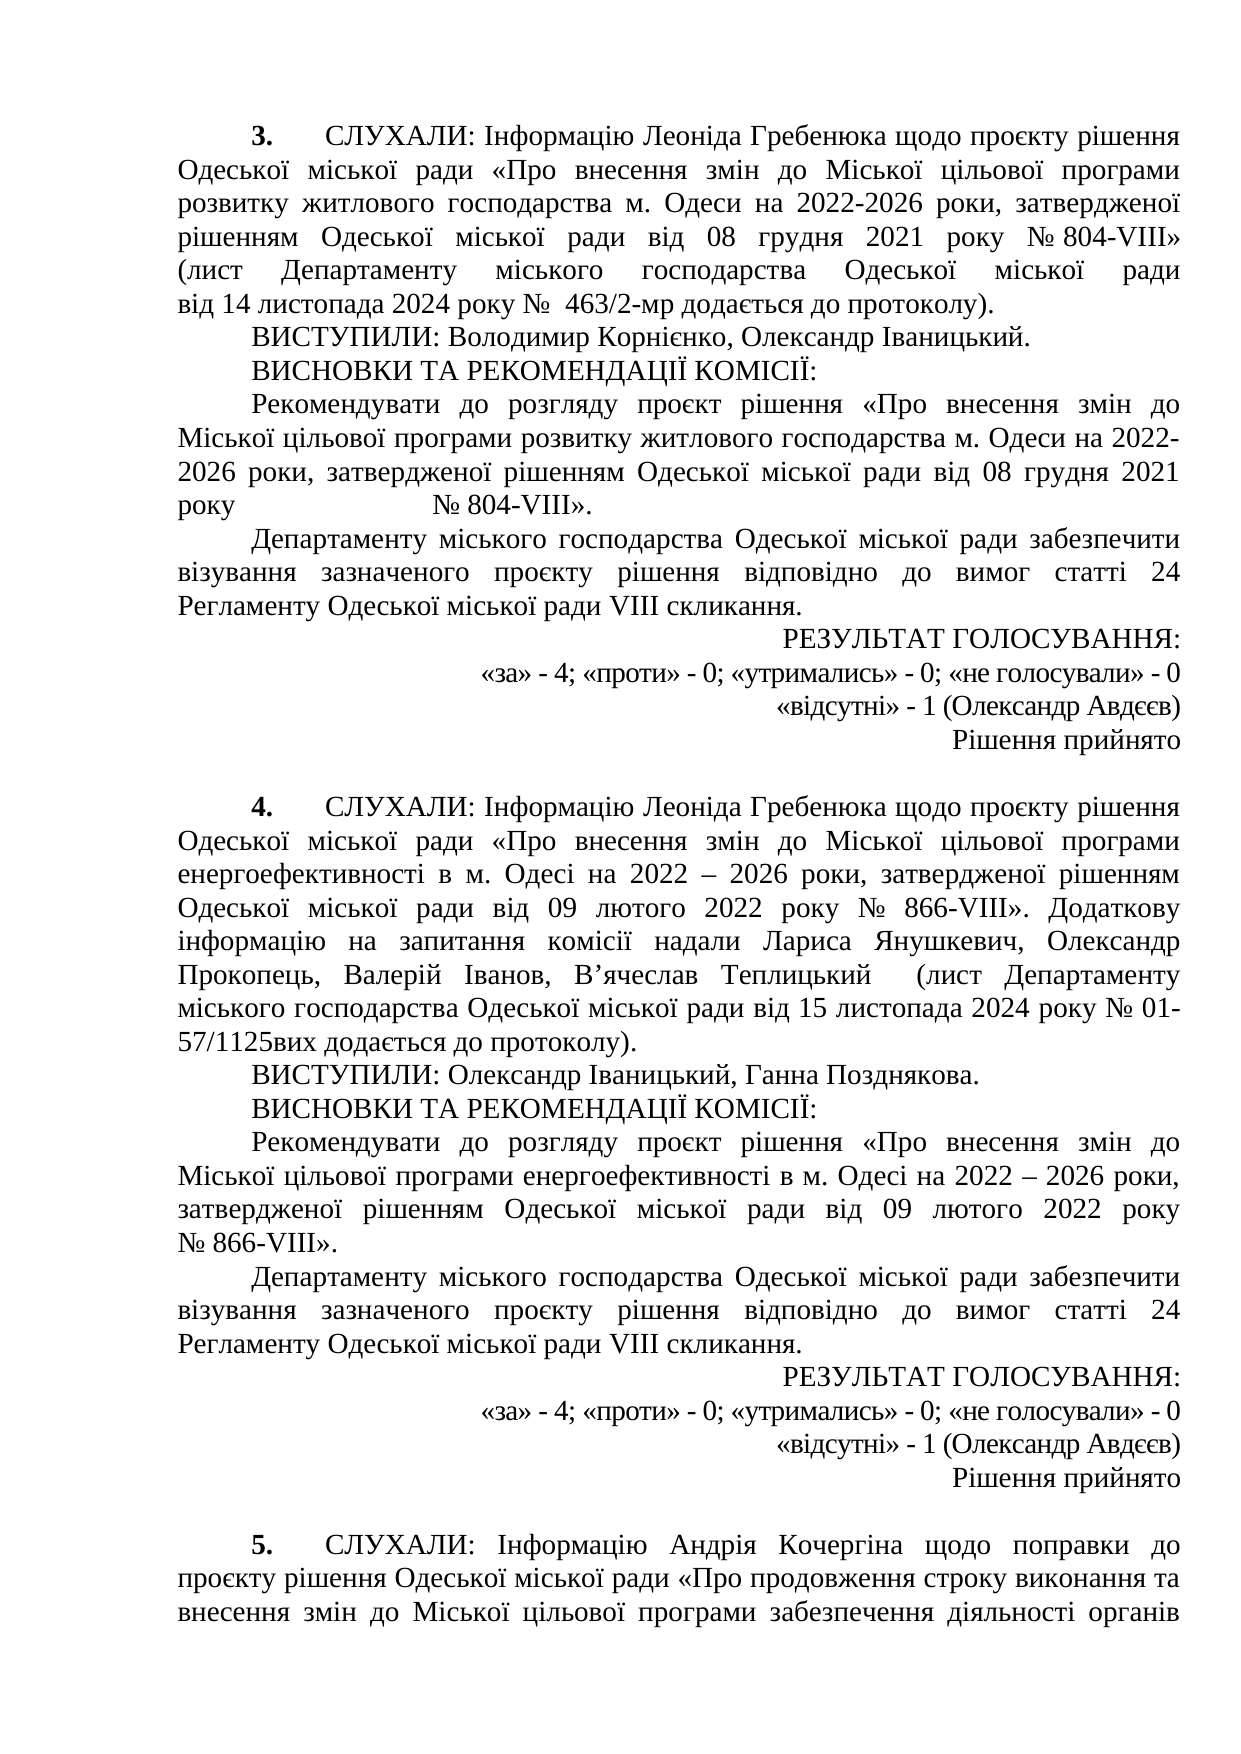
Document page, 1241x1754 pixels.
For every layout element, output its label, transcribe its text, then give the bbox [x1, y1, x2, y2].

text Рішення прийнято [177, 1460, 1181, 1493]
text «відсутні» - 1 (Олександр Авдєєв) [177, 688, 1181, 722]
text ВИСТУПИЛИ: Олександр Іваницький, Ганна Позднякова. [177, 1057, 1181, 1091]
text ВИСНОВКИ ТА РЕКОМЕНДАЦІЇ КОМІСІЇ: [177, 1091, 1181, 1124]
text 4. СЛУХАЛИ: Інформацію Леоніда Гребенюка щодо проєкту рішення Одеської міської ради «Про внесення змін до Міської цільової програми енергоефективності в м. Одесі на 2022 – 2026 роки, затвердженої рішенням Одеської міської ради від 09 лютого 2022 року № 866-VIIІ». Додаткову інформацію на запитання комісії надали Лариса Янушкевич, Олександр Прокопець, Валерій Іванов, В’ячеслав Теплицький (лист Департаменту міського господарства Одеської міської ради від 15 листопада 2024 року № 01-57/1125вих додається до протоколу). [177, 789, 1181, 1057]
text Рішення прийнято [177, 722, 1181, 756]
text РЕЗУЛЬТАТ ГОЛОСУВАННЯ: [177, 1359, 1181, 1393]
text «за» - 4; «проти» - 0; «утримались» - 0; «не голосували» - 0 [177, 1393, 1181, 1426]
text РЕЗУЛЬТАТ ГОЛОСУВАННЯ: [177, 621, 1181, 655]
text Рекомендувати до розгляду проєкт рішення «Про внесення змін до Міської цільової програми енергоефективності в м. Одесі на 2022 – 2026 роки, затвердженої рішенням Одеської міської ради від 09 лютого 2022 року № 866-VIIІ». [177, 1124, 1181, 1259]
text «за» - 4; «проти» - 0; «утримались» - 0; «не голосували» - 0 [177, 655, 1181, 688]
text ВИСТУПИЛИ: Володимир Корнієнко, Олександр Іваницький. [177, 319, 1181, 353]
text Департаменту міського господарства Одеської міської ради забезпечити візування зазначеного проєкту рішення відповідно до вимог статті 24 Регламенту Одеської міської ради VIII скликання. [177, 521, 1181, 621]
text ВИСНОВКИ ТА РЕКОМЕНДАЦІЇ КОМІСІЇ: [177, 353, 1181, 387]
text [177, 1527, 1181, 1628]
text «відсутні» - 1 (Олександр Авдєєв) [177, 1426, 1181, 1460]
text Рекомендувати до розгляду проєкт рішення «Про внесення змін до Міської цільової програми розвитку житлового господарства м. Одеси на 2022-2026 роки, затвердженої рішенням Одеської міської ради від 08 грудня 2021 року № 804-VІІІ». [177, 387, 1181, 521]
text 3. СЛУХАЛИ: Інформацію Леоніда Гребенюка щодо проєкту рішення Одеської міської ради «Про внесення змін до Міської цільової програми розвитку житлового господарства м. Одеси на 2022-2026 роки, затвердженої рішенням Одеської міської ради від 08 грудня 2021 року № 804-VІІІ» (лист Департаменту міського господарства Одеської міської ради від 14 листопада 2024 року № 463/2-мр додається до протоколу). [177, 118, 1181, 319]
text Департаменту міського господарства Одеської міської ради забезпечити візування зазначеного проєкту рішення відповідно до вимог статті 24 Регламенту Одеської міської ради VIII скликання. [177, 1259, 1181, 1359]
